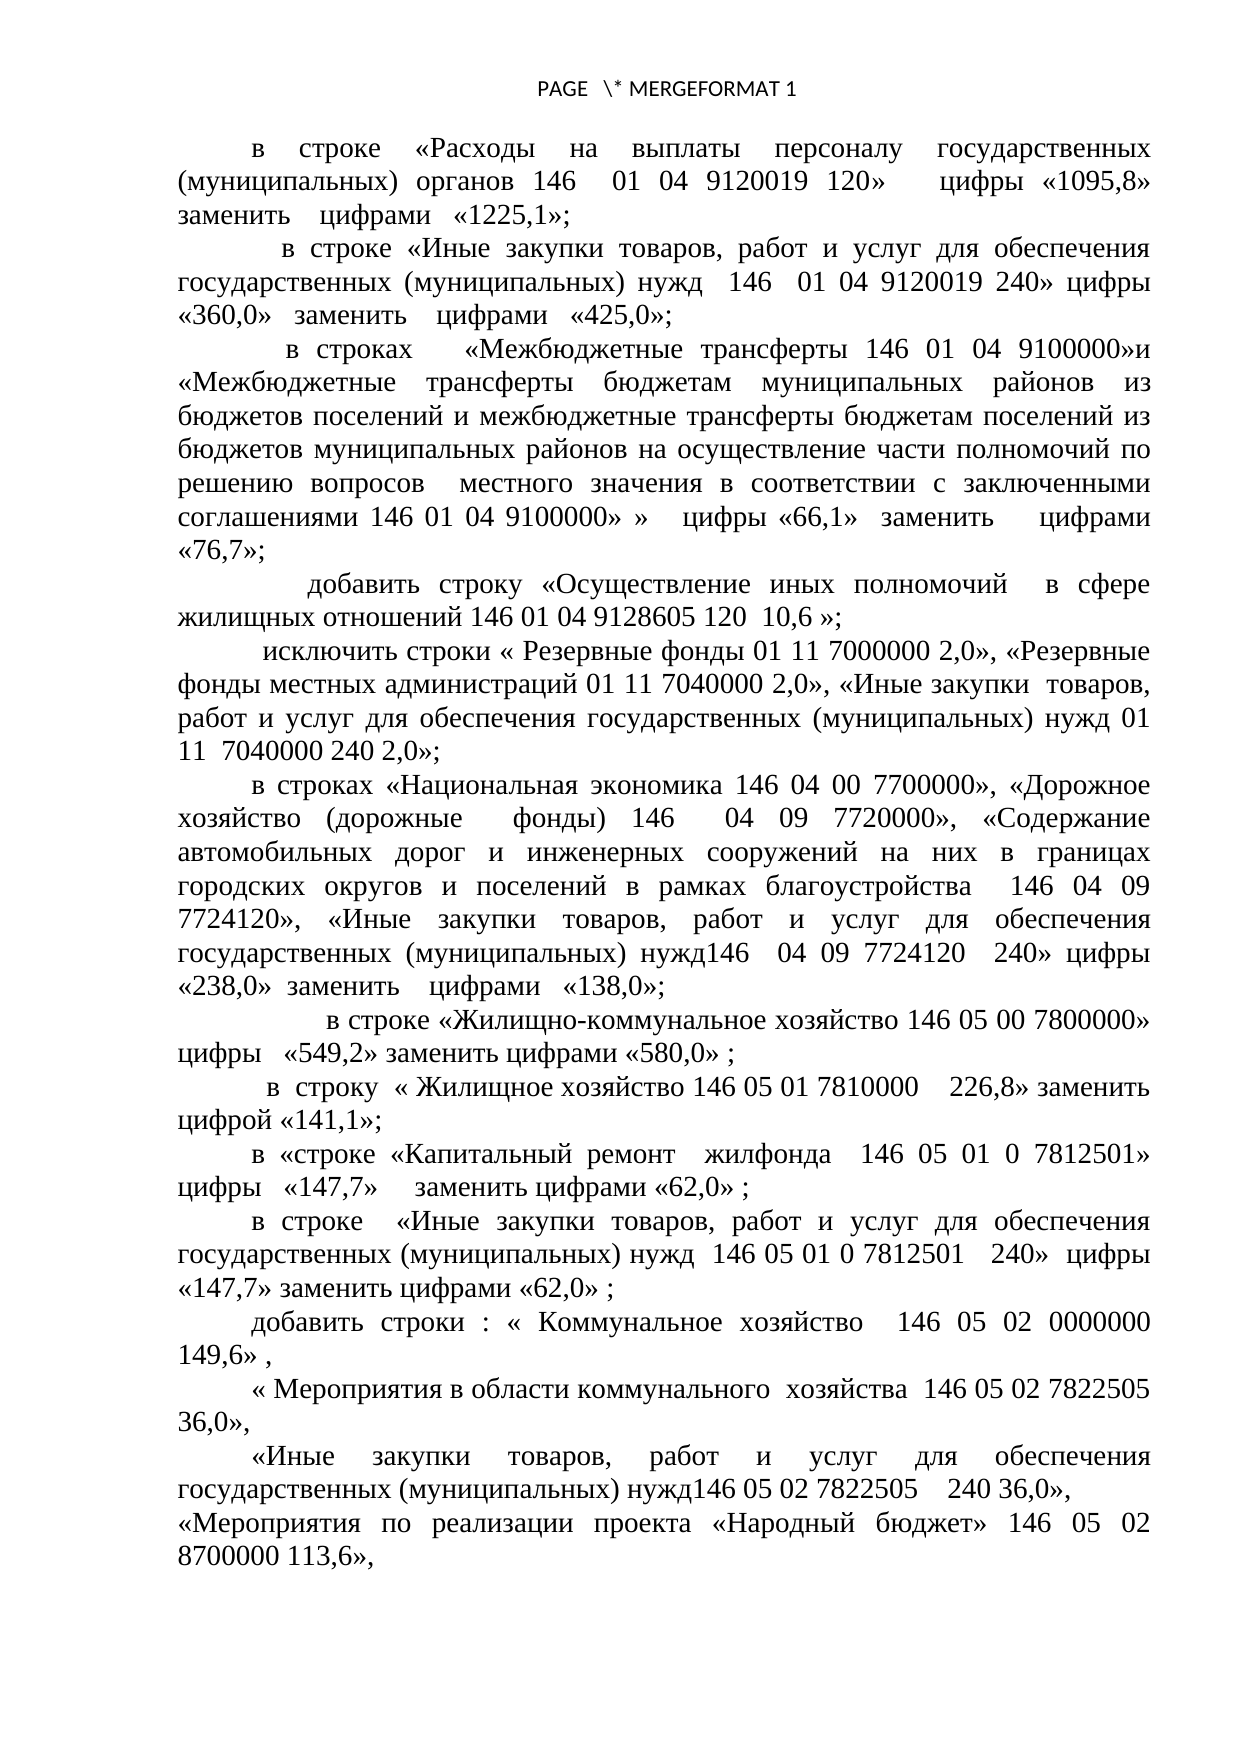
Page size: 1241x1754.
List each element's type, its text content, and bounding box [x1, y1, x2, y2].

text в строке «Жилищно-коммунальное хозяйство 146 05 00 7800000» цифры «549,2» заменить цифрами «580,0» ; [177, 1002, 1152, 1069]
text в строке «Иные закупки товаров, работ и услуг для обеспечения государственных (муниципальных) нужд 146 05 01 0 7812501 240» цифры «147,7» заменить цифрами «62,0» ; [177, 1203, 1152, 1304]
text « Мероприятия в области коммунального хозяйства 146 05 02 7822505 36,0», [177, 1371, 1152, 1438]
subtitle в строке «Расходы на выплаты персоналу государственных (муниципальных) органов 146 01 04 9120019 120» цифры «1095,8» заменить цифрами «1225,1»; [177, 130, 1152, 230]
text в строку « Жилищное хозяйство 146 05 01 7810000 226,8» заменить цифрой «141,1»; [177, 1069, 1152, 1136]
text исключить строки « Резервные фонды 01 11 7000000 2,0», «Резервные фонды местных администраций 01 11 7040000 2,0», «Иные закупки товаров, работ и услуг для обеспечения государственных (муниципальных) нужд 01 11 7040000 240 2,0»; [177, 633, 1152, 767]
text добавить строку «Осуществление иных полномочий в сфере жилищных отношений 146 01 04 9128605 120 10,6 »; [177, 566, 1152, 633]
text добавить строки : « Коммунальное хозяйство 146 05 02 0000000 149,6» , [177, 1304, 1152, 1371]
subtitle в строках «Межбюджетные трансферты 146 01 04 9100000»и «Межбюджетные трансферты бюджетам муниципальных районов из бюджетов поселений и межбюджетные трансферты бюджетам поселений из бюджетов муниципальных районов на осуществление части полномочий по решению вопросов местного значения в соответствии с заключенными соглашениями 146 01 04 9100000» » цифры «66,1» заменить цифрами «76,7»; [177, 331, 1152, 566]
subtitle в строке «Иные закупки товаров, работ и услуг для обеспечения государственных (муниципальных) нужд 146 01 04 9120019 240» цифры «360,0» заменить цифрами «425,0»; [177, 230, 1152, 331]
text в «строке «Капитальный ремонт жилфонда 146 05 01 0 7812501» цифры «147,7» заменить цифрами «62,0» ; [177, 1136, 1152, 1203]
text «Мероприятия по реализации проекта «Народный бюджет» 146 05 02 8700000 113,6», [177, 1505, 1152, 1572]
subtitle в строках «Национальная экономика 146 04 00 7700000», «Дорожное хозяйство (дорожные фонды) 146 04 09 7720000», «Содержание автомобильных дорог и инженерных сооружений на них в границах городских округов и поселений в рамках благоустройства 146 04 09 7724120», «Иные закупки товаров, работ и услуг для обеспечения государственных (муниципальных) нужд146 04 09 7724120 240» цифры «238,0» заменить цифрами «138,0»; [177, 767, 1152, 1002]
subtitle «Иные закупки товаров, работ и услуг для обеспечения государственных (муниципальных) нужд146 05 02 7822505 240 36,0», [177, 1438, 1152, 1505]
